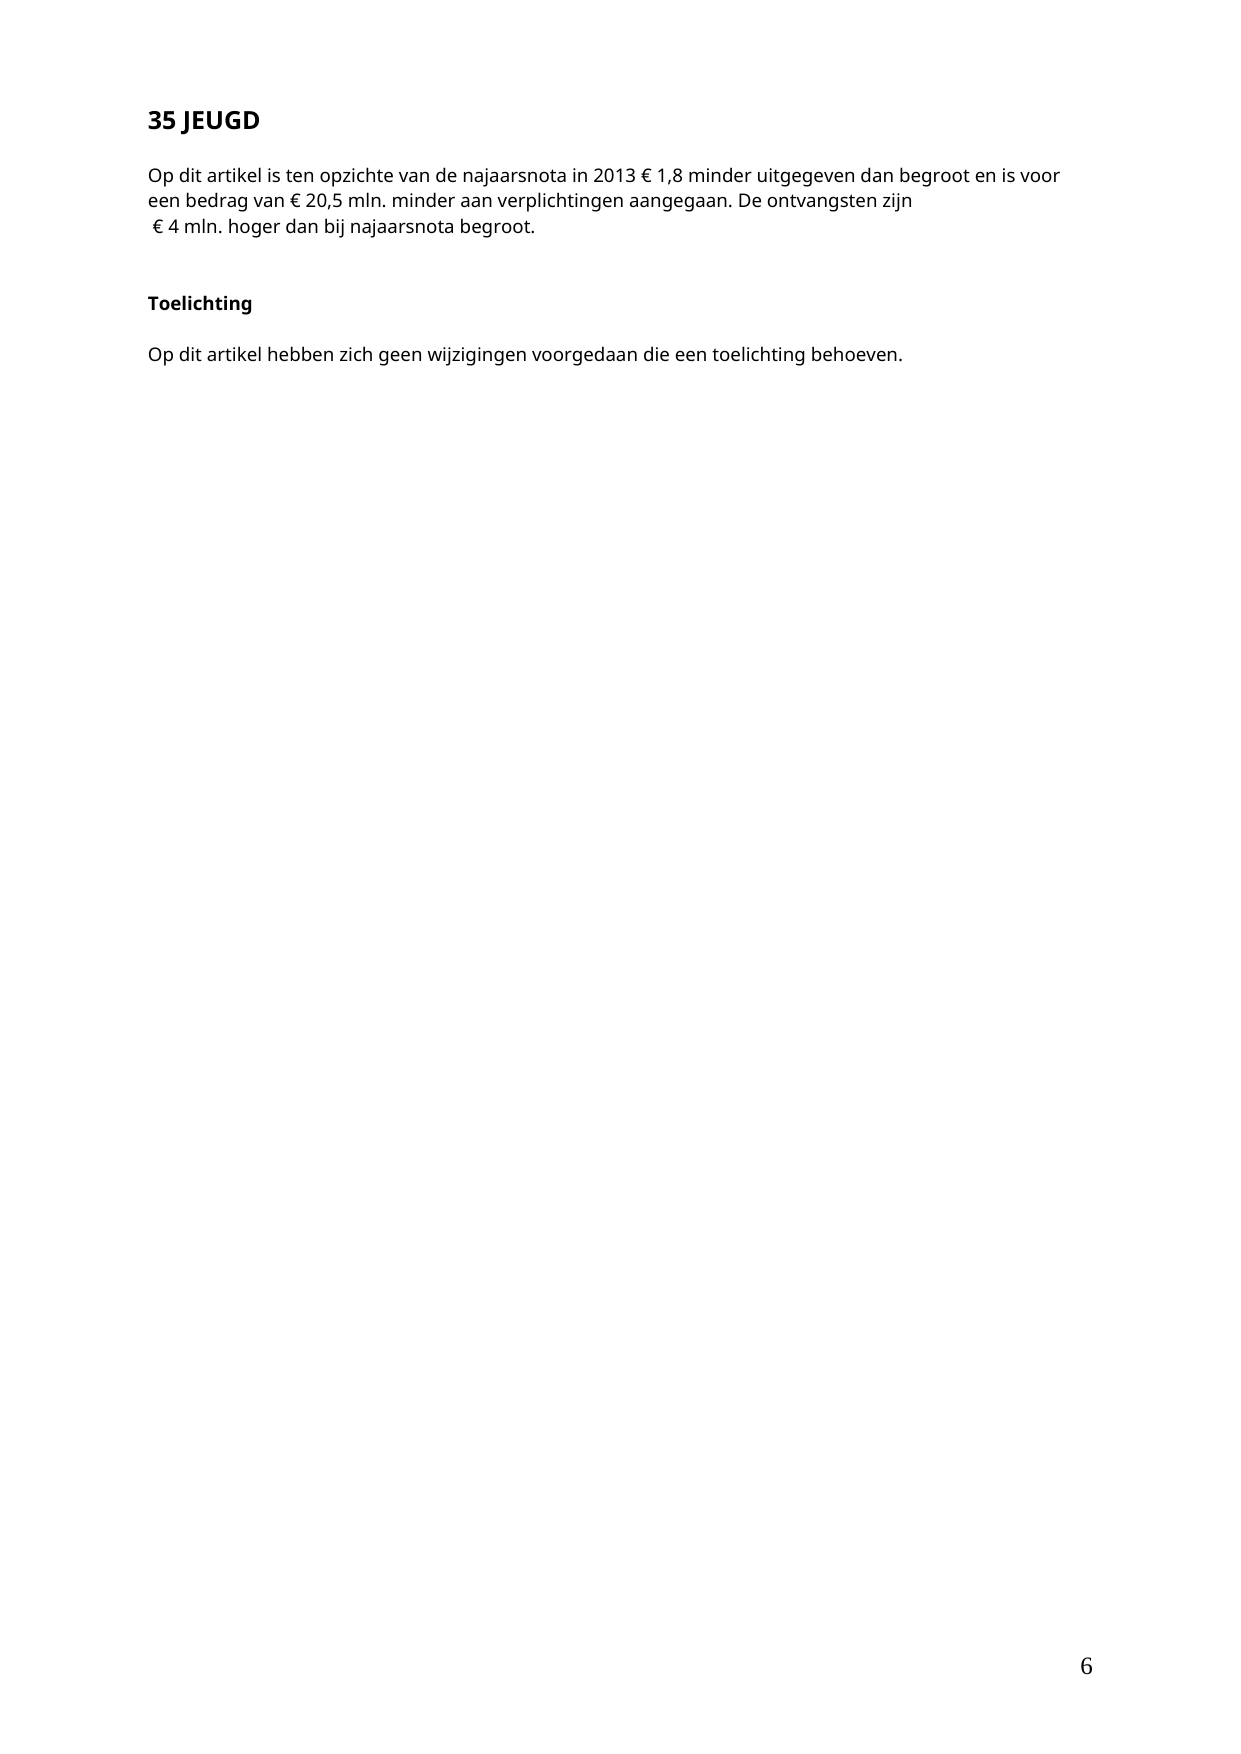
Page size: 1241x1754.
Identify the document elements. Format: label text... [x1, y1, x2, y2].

text € 4 mln. hoger dan bij najaarsnota begroot. [148, 213, 1092, 239]
text 35 jeugd [148, 103, 1092, 137]
text Op dit artikel is ten opzichte van de najaarsnota in 2013 € 1,8 minder uitgegeven dan begroot en is voor een bedrag van € 20,5 mln. minder aan verplichtingen aangegaan. De ontvangsten zijn [148, 162, 1092, 213]
text Op dit artikel hebben zich geen wijzigingen voorgedaan die een toelichting behoeven. [148, 341, 1092, 366]
text Toelichting [148, 290, 1092, 315]
